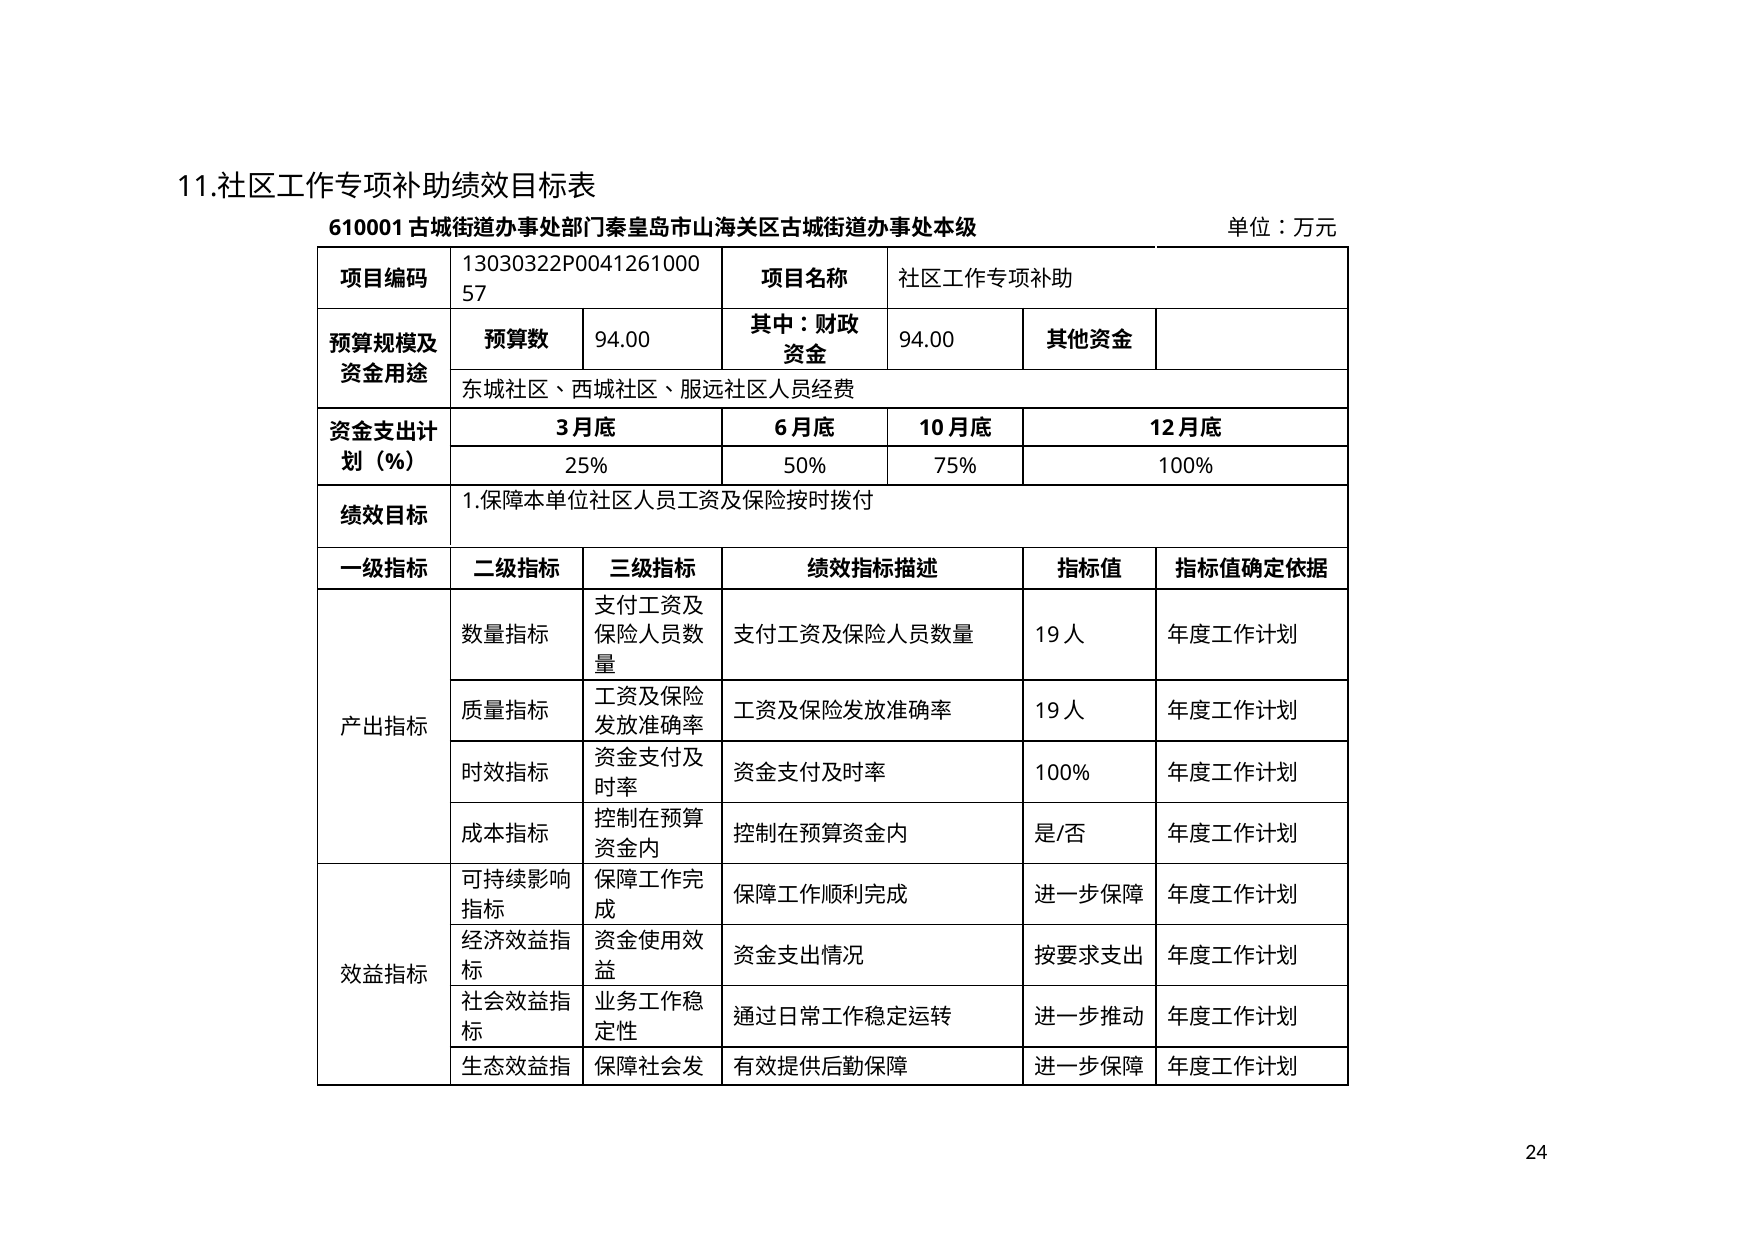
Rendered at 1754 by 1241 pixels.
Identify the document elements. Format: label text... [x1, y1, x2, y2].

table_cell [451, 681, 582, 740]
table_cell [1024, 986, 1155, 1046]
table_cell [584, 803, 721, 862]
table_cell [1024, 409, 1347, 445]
text 11.社区工作专项补助绩效目标表 [118, 162, 1547, 205]
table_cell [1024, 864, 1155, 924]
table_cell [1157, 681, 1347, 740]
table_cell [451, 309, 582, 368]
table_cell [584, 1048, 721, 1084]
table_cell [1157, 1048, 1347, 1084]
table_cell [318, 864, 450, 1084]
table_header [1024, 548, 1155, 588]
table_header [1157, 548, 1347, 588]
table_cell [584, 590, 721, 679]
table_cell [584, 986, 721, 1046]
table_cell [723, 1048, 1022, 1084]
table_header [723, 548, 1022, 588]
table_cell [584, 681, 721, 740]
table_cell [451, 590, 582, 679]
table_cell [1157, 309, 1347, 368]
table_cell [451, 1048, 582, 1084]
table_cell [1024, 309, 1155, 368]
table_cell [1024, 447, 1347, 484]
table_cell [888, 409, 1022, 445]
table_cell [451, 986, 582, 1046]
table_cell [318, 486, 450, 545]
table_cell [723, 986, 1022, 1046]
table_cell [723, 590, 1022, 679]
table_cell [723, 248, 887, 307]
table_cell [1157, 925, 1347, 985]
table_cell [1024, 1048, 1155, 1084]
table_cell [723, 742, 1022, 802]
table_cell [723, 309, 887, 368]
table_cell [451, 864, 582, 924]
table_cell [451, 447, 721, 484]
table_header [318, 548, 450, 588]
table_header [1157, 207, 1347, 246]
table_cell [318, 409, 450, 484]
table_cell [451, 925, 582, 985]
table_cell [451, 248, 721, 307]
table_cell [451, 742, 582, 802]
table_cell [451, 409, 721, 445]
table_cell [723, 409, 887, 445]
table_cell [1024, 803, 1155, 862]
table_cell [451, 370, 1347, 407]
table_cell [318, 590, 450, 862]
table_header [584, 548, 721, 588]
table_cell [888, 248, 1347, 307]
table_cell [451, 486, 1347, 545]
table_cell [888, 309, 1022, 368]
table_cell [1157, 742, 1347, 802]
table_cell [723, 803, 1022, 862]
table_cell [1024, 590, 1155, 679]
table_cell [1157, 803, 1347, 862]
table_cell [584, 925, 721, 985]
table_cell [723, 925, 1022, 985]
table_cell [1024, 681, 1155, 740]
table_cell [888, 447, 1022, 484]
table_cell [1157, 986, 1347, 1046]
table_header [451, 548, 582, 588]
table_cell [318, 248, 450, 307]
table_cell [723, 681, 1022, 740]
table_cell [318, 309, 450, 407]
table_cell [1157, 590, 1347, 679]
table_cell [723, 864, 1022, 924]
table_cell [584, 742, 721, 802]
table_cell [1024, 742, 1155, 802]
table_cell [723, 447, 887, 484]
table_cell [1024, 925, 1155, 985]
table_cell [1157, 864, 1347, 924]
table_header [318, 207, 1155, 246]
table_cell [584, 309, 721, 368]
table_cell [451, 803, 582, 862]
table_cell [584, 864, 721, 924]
